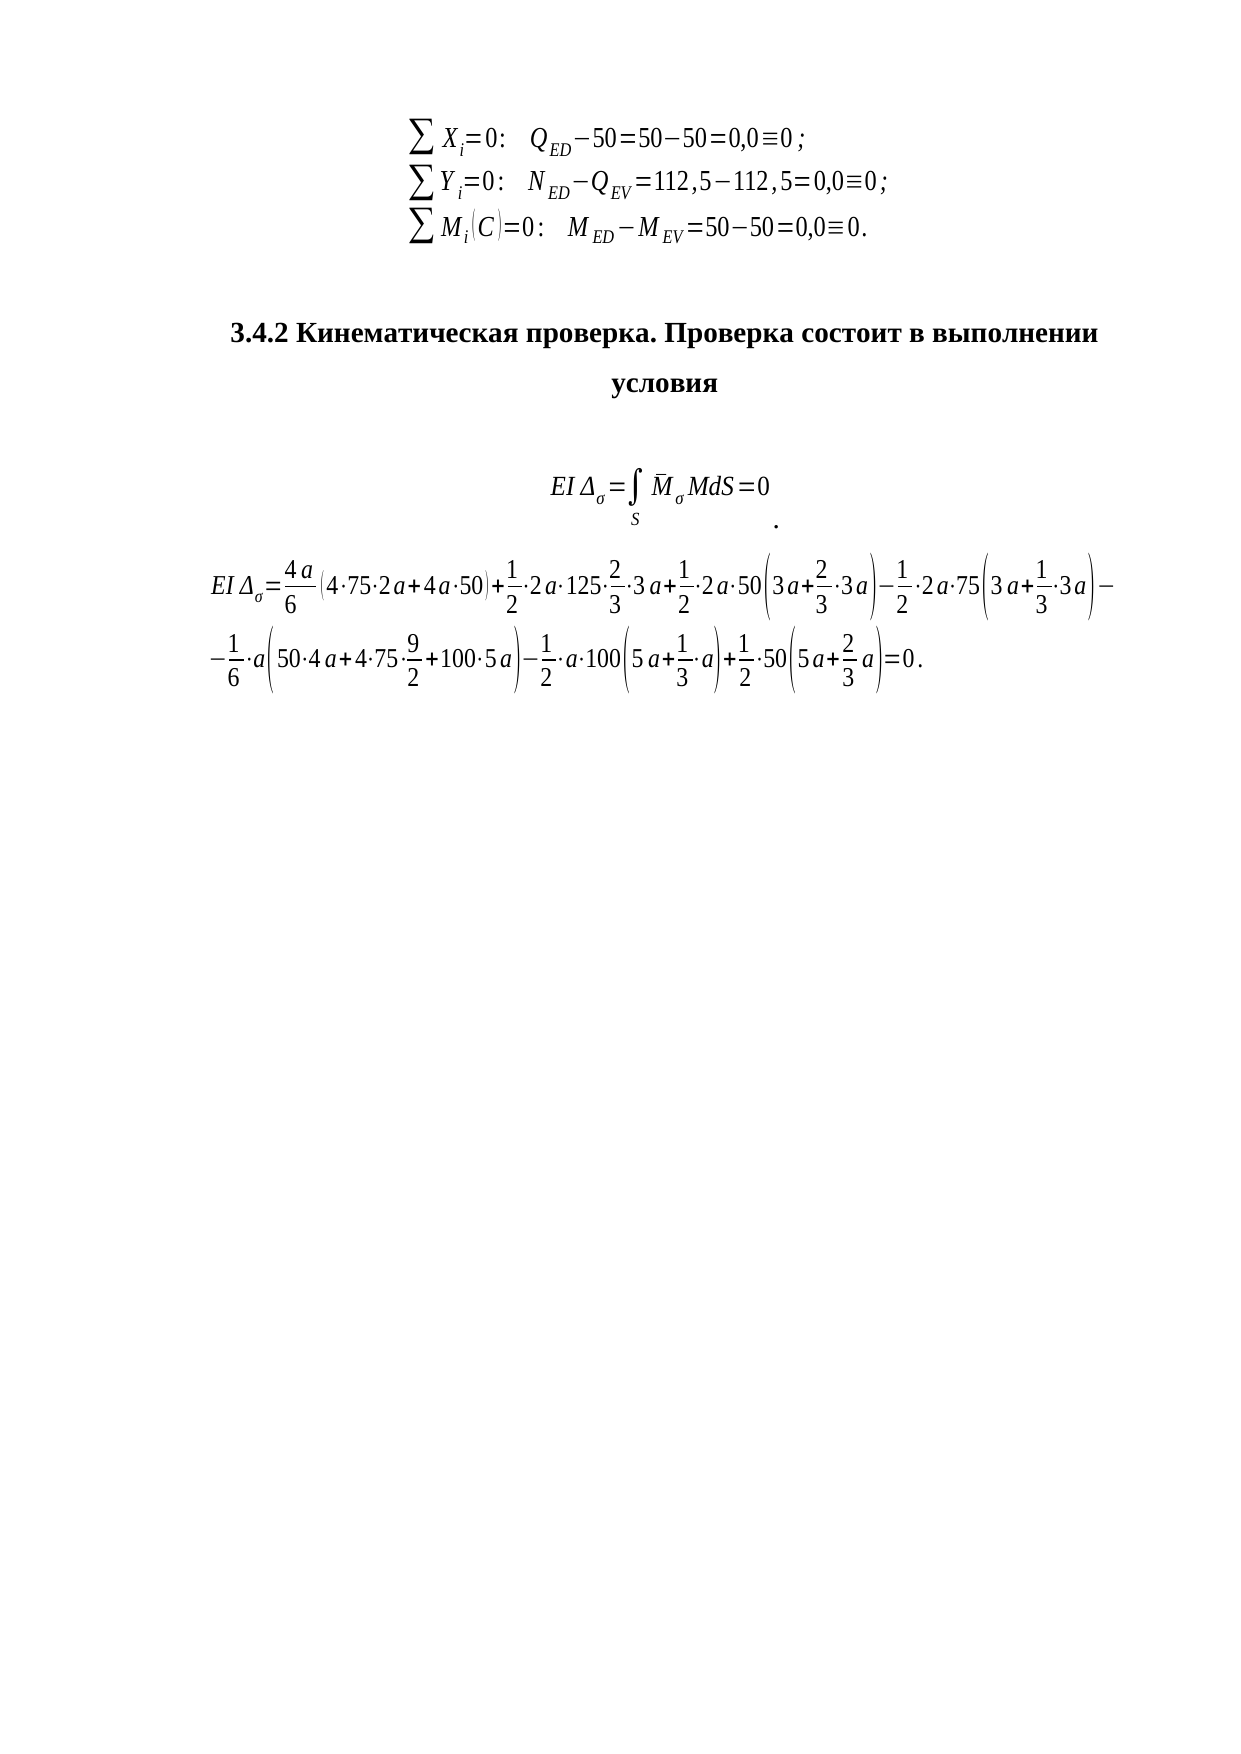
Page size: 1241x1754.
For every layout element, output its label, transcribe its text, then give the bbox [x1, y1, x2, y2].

text . [177, 466, 1152, 534]
text 3.4.2 Кинематическая проверка. Проверка состоит в выполнении условия [177, 315, 1152, 399]
